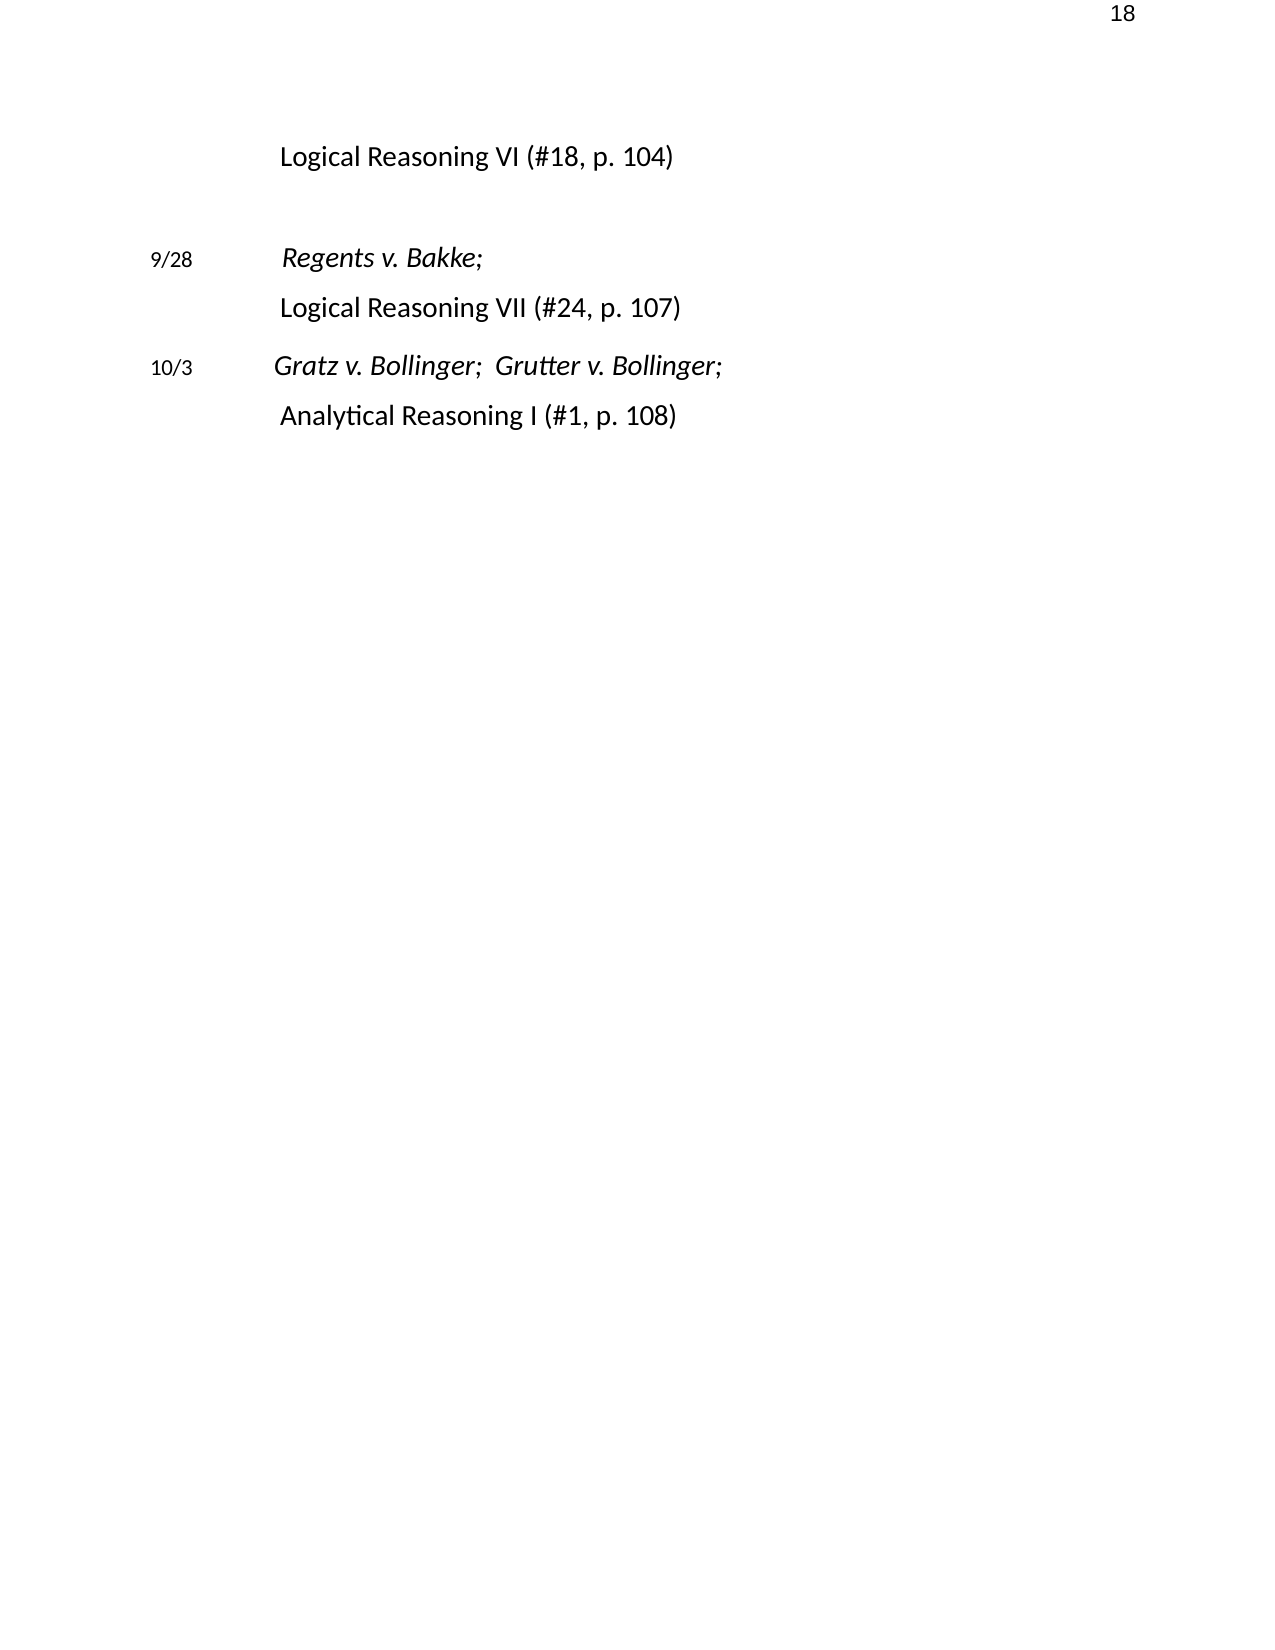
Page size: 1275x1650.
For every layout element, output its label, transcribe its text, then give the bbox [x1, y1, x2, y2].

text Analytical Reasoning I (#1, p. 108) [280, 399, 1135, 433]
text 10/3 Gratz v. Bollinger; Grutter v. Bollinger; [150, 349, 1135, 382]
text Logical Reasoning VI (#18, p. 104) [280, 139, 1135, 173]
text Logical Reasoning VII (#24, p. 107) [280, 291, 1135, 324]
text 9/28 Regents v. Bakke; [150, 241, 1135, 274]
